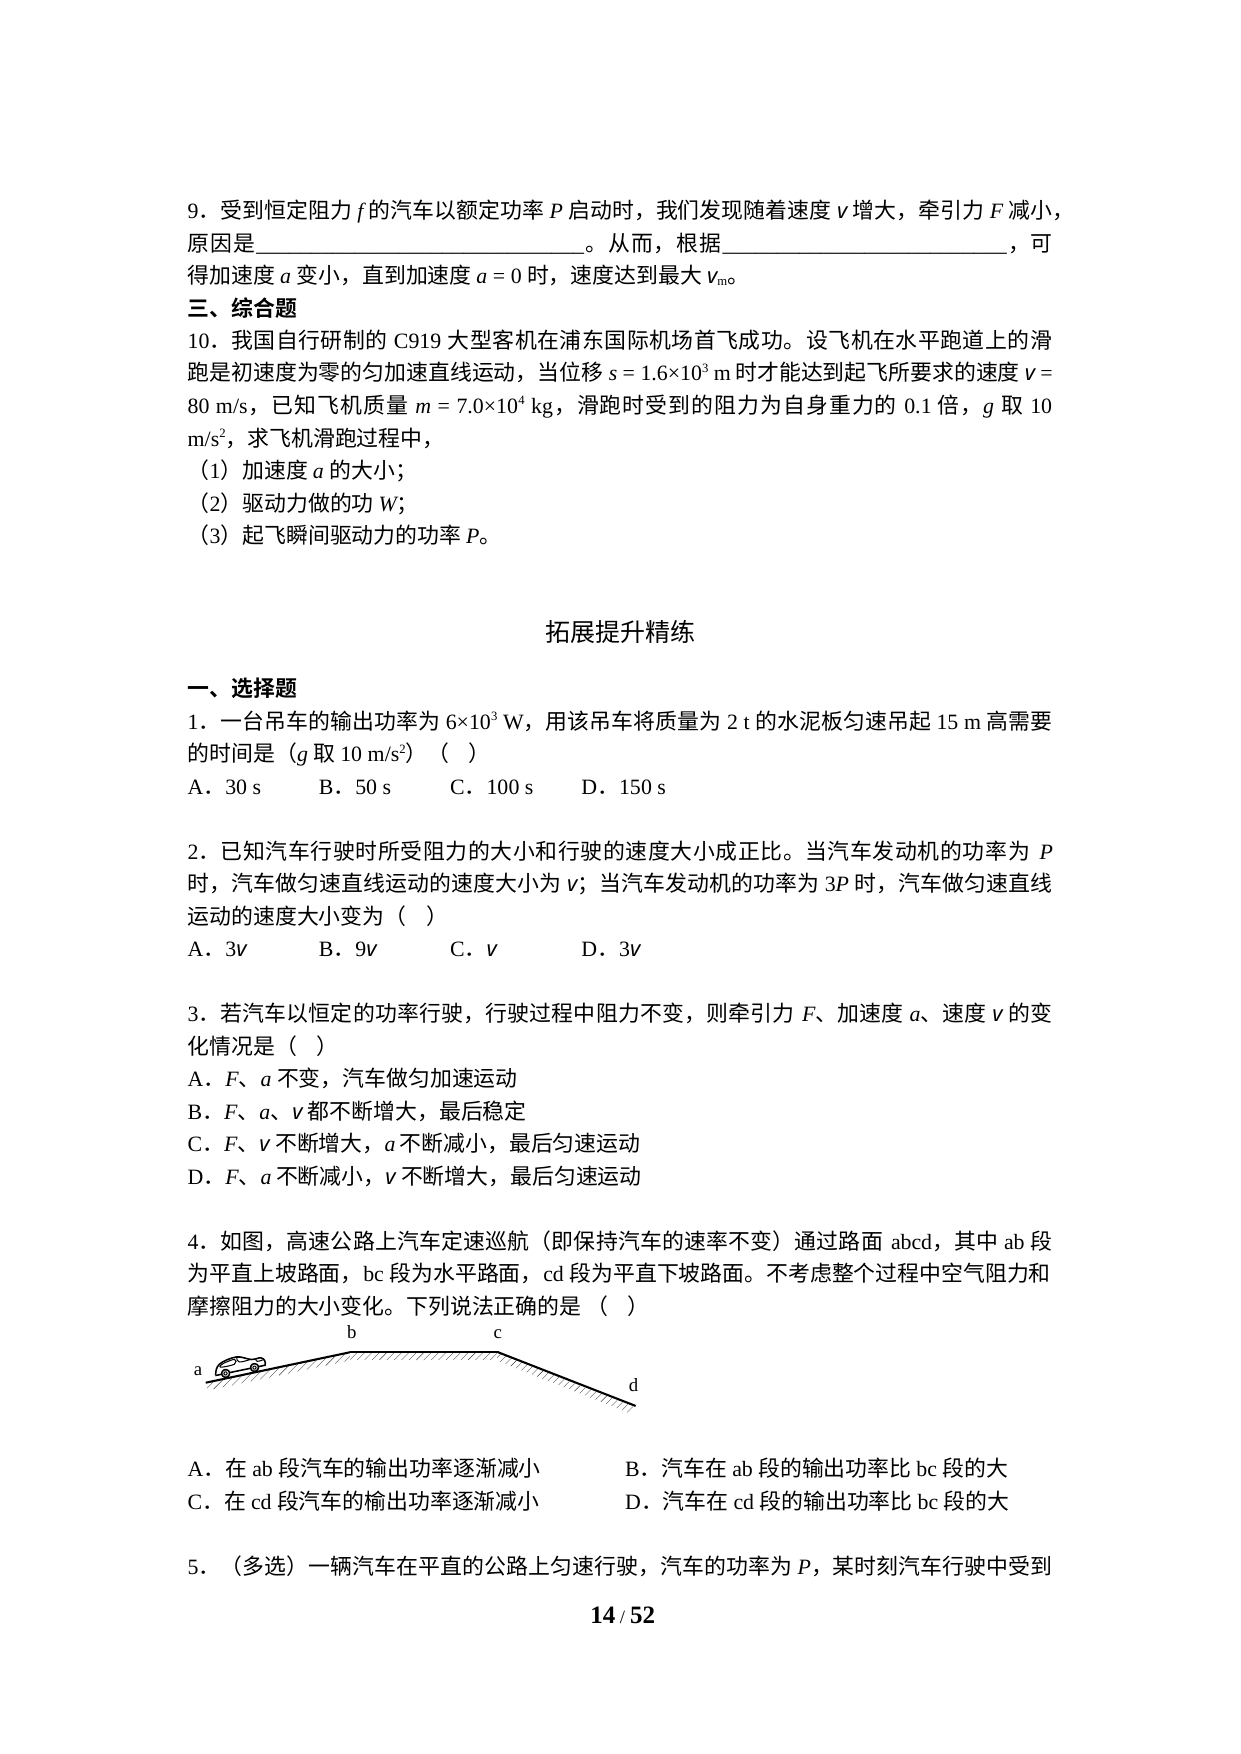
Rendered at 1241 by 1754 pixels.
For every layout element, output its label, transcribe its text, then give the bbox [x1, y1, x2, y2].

list 已知汽车行驶时所受阻力的大小和行驶的速度大小成正比。当汽车发动机的功率为 P 时，汽车做匀速直线运动的速度大小为 v；当汽车发动机的功率为 3P 时，汽车做匀速直线运动的速度大小变为（ ） [187, 833, 1053, 931]
list 受到恒定阻力 f 的汽车以额定功率 P 启动时，我们发现随着速度 v 增大，牵引力 F 减小，原因是______________________________。从而，根据__________________________，可得加速度 a 变小，直到加速度 a = 0 时，速度达到最大 vm。 [187, 193, 1053, 290]
text A．30 s B．50 s C．100 s D．150 s [187, 768, 1053, 801]
text （1）加速度 a 的大小； [187, 453, 1053, 485]
text B．F、a、v 都不断增大，最后稳定 [187, 1093, 1053, 1126]
list 一台吊车的输出功率为 6×103 W，用该吊车将质量为 2 t 的水泥板匀速吊起 15 m 高需要的时间是（g 取 10 m/s2）（ ） [187, 703, 1053, 768]
text 三、综合题 [187, 290, 1053, 323]
text C．在 cd 段汽车的榆出功率逐渐减小 D．汽车在 cd 段的输出功率比 bc 段的大 [187, 1483, 1053, 1516]
text A．在 ab 段汽车的输出功率逐渐减小 B．汽车在 ab 段的输出功率比 bc 段的大 [187, 1451, 1053, 1483]
text D．F、a不断减小，v 不断增大，最后匀速运动 [187, 1158, 1053, 1191]
text A．3v B．9v C．v D．3v [187, 931, 1053, 963]
text （3）起飞瞬间驱动力的功率 P。 [187, 518, 1053, 550]
list 如图，高速公路上汽车定速巡航（即保持汽车的速率不变）通过路面 abcd，其中 ab 段为平直上坡路面，bc 段为水平路面，cd 段为平直下坡路面。不考虑整个过程中空气阻力和摩擦阻力的大小变化。下列说法正确的是 （ ） [187, 1223, 1053, 1321]
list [187, 1548, 1053, 1581]
text C．F、v 不断增大，a不断减小，最后匀速运动 [187, 1126, 1053, 1158]
text 一、选择题 [187, 671, 1053, 703]
subtitle 拓展提升精练 [187, 598, 1053, 663]
list 若汽车以恒定的功率行驶，行驶过程中阻力不变，则牵引力 F、加速度 a、速度 v 的变化情况是（ ） [187, 996, 1053, 1061]
text （2）驱动力做的功 W； [187, 485, 1053, 518]
list 我国自行研制的 C919 大型客机在浦东国际机场首飞成功。设飞机在水平跑道上的滑跑是初速度为零的匀加速直线运动，当位移 s = 1.6×103 m时才能达到起飞所要求的速度 v = 80 m/s，已知飞机质量 m = 7.0×104 kg，滑跑时受到的阻力为自身重力的 0.1倍，g 取 10 m/s2，求飞机滑跑过程中， [187, 323, 1053, 453]
text A．F、a 不变，汽车做匀加速运动 [187, 1061, 1053, 1093]
